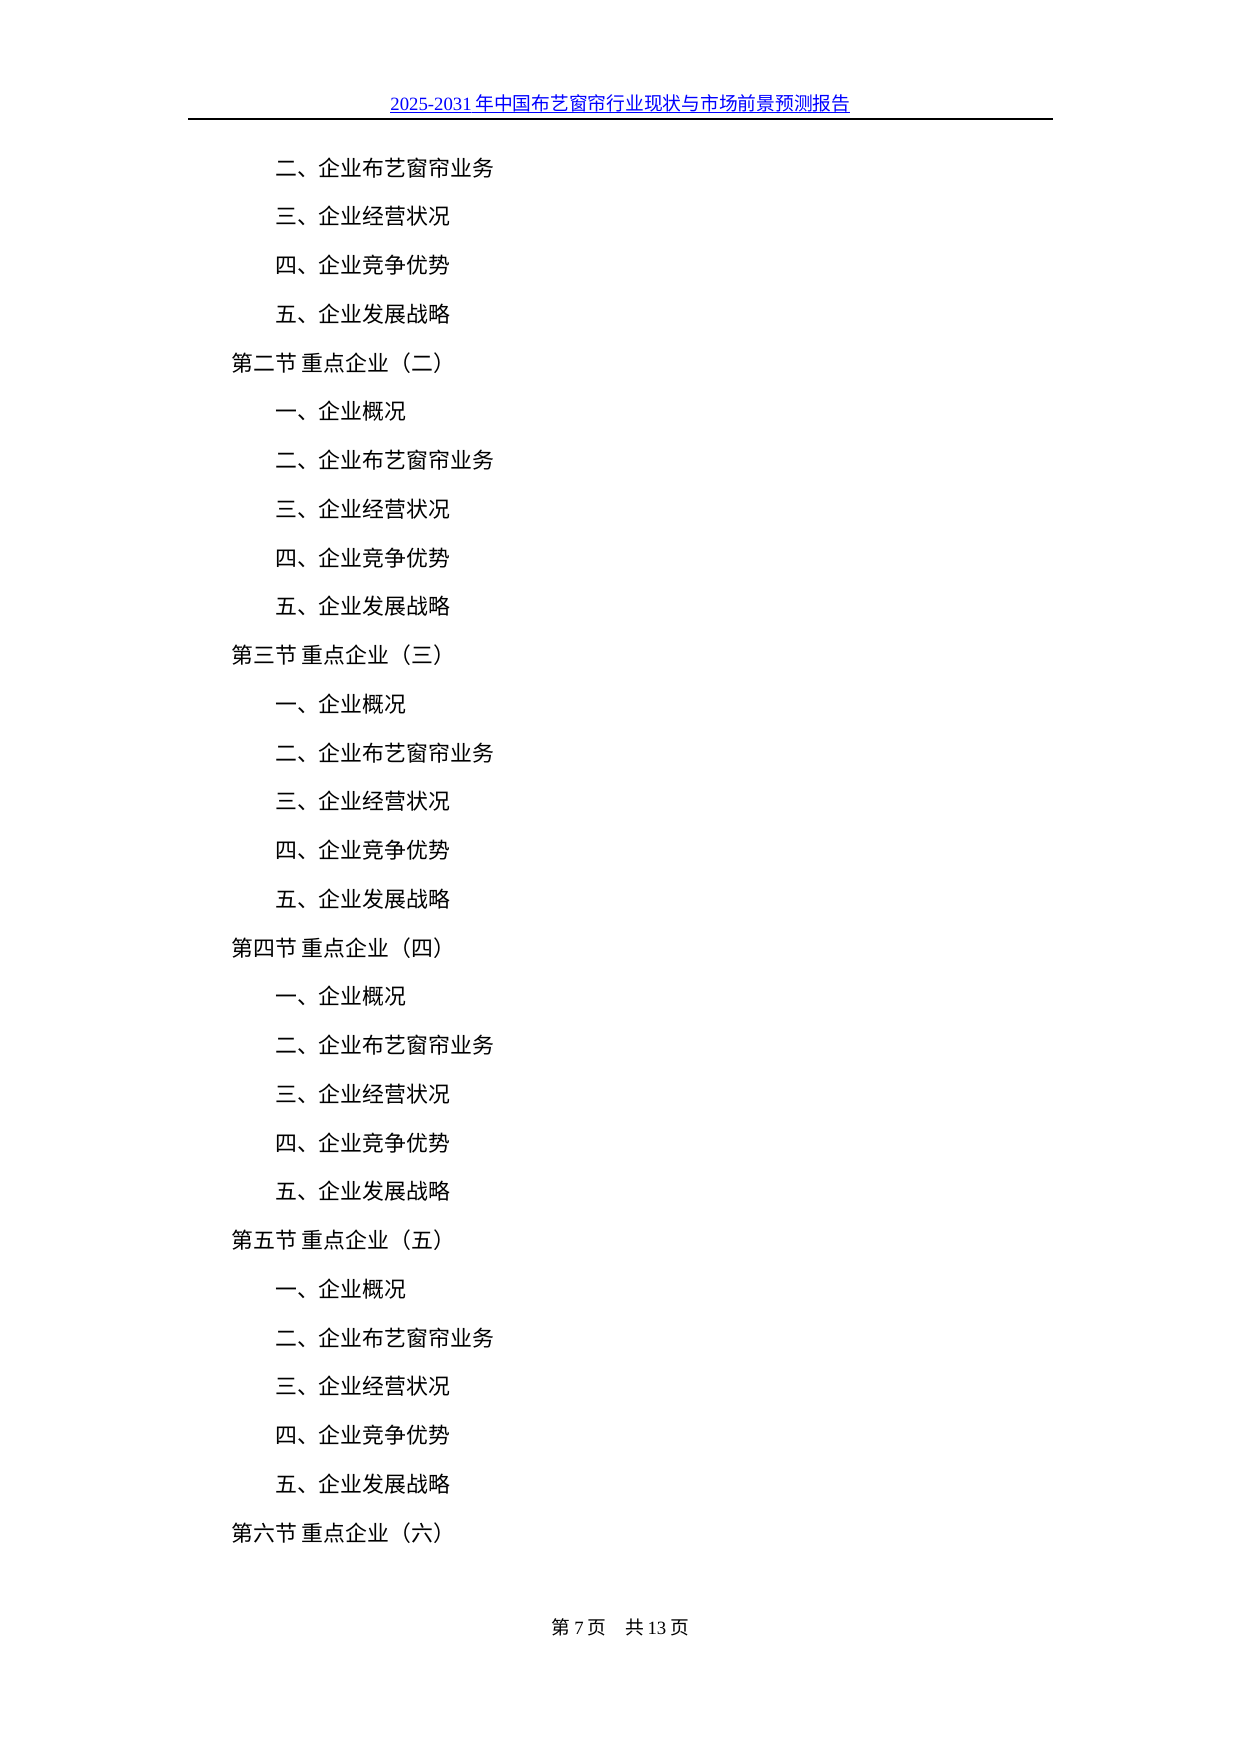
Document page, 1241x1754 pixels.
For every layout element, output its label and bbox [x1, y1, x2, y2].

text [187, 150, 1053, 1548]
